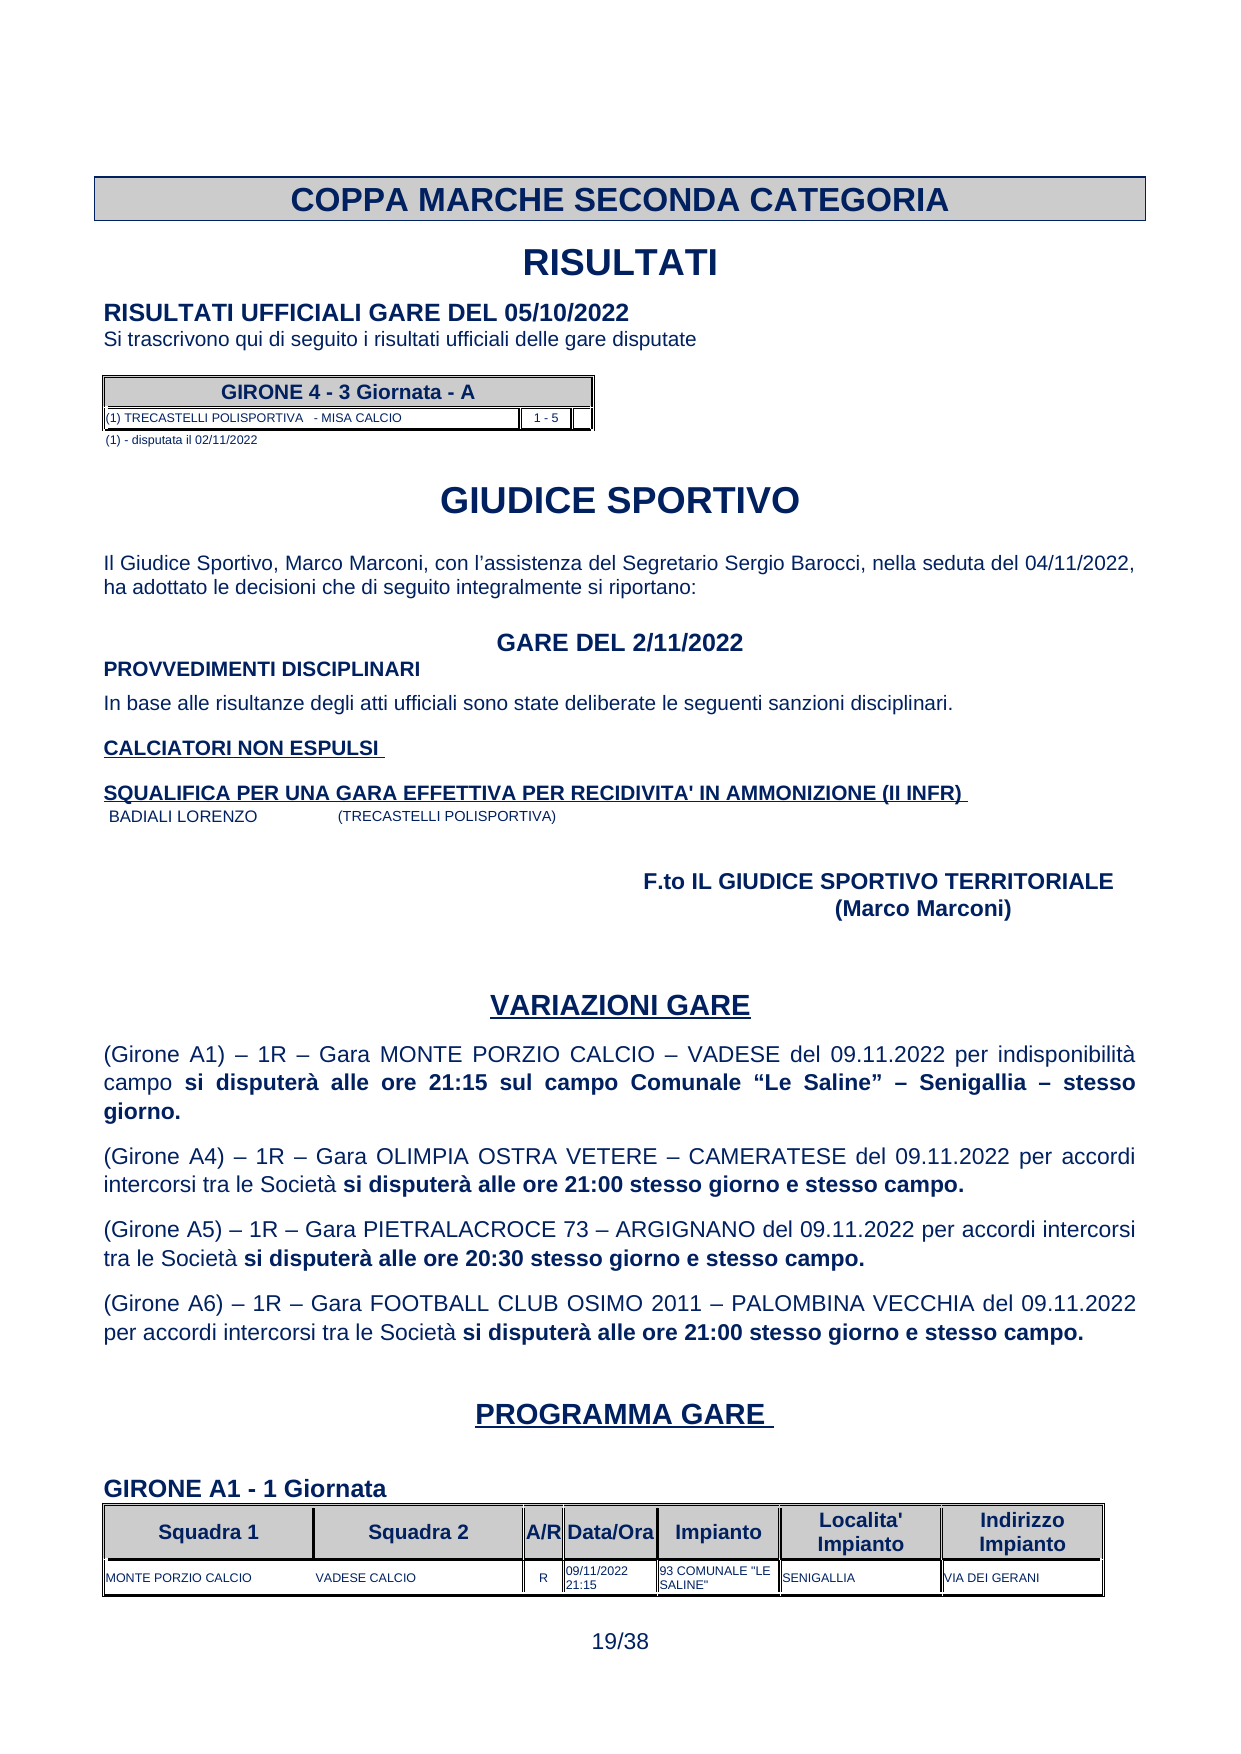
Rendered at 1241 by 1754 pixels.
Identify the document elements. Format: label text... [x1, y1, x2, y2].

text Si trascrivono qui di seguito i risultati ufficiali delle gare disputate [103, 327, 1137, 351]
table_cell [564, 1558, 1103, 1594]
text F.to IL GIUDICE SPORTIVO TERRITORIALE (Marco Marconi) [546, 868, 1137, 921]
text COPPA MARCHE SECONDA CATEGORIA [95, 178, 1145, 220]
text PROGRAMMA GARE [103, 1397, 1137, 1431]
text CALCIATORI NON ESPULSI [103, 736, 1137, 759]
text (Girone A5) – 1R – Gara PIETRALACROCE 73 – ARGIGNANO del 09.11.2022 per accordi intercorsi tra le Società si disputerà alle ore 20:30 stesso giorno e stesso campo. [103, 1216, 1137, 1271]
text SQUALIFICA PER UNA GARA EFFETTIVA PER RECIDIVITA' IN AMMONIZIONE (II INFR) [103, 780, 1137, 804]
text Il Giudice Sportivo, Marco Marconi, con l’assistenza del Segretario Sergio Barocci, nella seduta del 04/11/2022, ha adottato le decisioni che di seguito integralmente si riportano: [103, 551, 1137, 598]
text (Girone A6) – 1R – Gara FOOTBALL CLUB OSIMO 2011 – PALOMBINA VECCHIA del 09.11.2022 per accordi intercorsi tra le Società si disputerà alle ore 21:00 stesso giorno e stesso campo. [103, 1290, 1137, 1345]
text GIUDICE SPORTIVO [103, 478, 1137, 521]
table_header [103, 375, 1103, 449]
text PROVVEDIMENTI DISCIPLINARI [103, 656, 1137, 680]
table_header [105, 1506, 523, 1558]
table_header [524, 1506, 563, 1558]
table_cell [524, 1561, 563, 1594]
text GARE DEL 2/11/2022 [103, 628, 1137, 656]
text In base alle risultanze degli atti ufficiali sono state deliberate le seguenti sanzioni disciplinari. [103, 691, 1137, 715]
text RISULTATI [103, 240, 1137, 283]
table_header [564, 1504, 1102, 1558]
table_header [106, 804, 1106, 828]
text VARIAZIONI GARE [103, 988, 1137, 1022]
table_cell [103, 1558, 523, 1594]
text GIRONE A1 - 1 Giornata [103, 1474, 1137, 1502]
text (Girone A4) – 1R – Gara OLIMPIA OSTRA VETERE – CAMERATESE del 09.11.2022 per accordi intercorsi tra le Società si disputerà alle ore 21:00 stesso giorno e stesso campo. [103, 1143, 1137, 1198]
text (Girone A1) – 1R – Gara MONTE PORZIO CALCIO – VADESE del 09.11.2022 per indisponibilità campo si disputerà alle ore 21:15 sul campo Comunale “Le Saline” – Senigallia – stesso giorno. [103, 1041, 1137, 1124]
text RISULTATI UFFICIALI GARE DEL 05/10/2022 [103, 298, 1137, 327]
